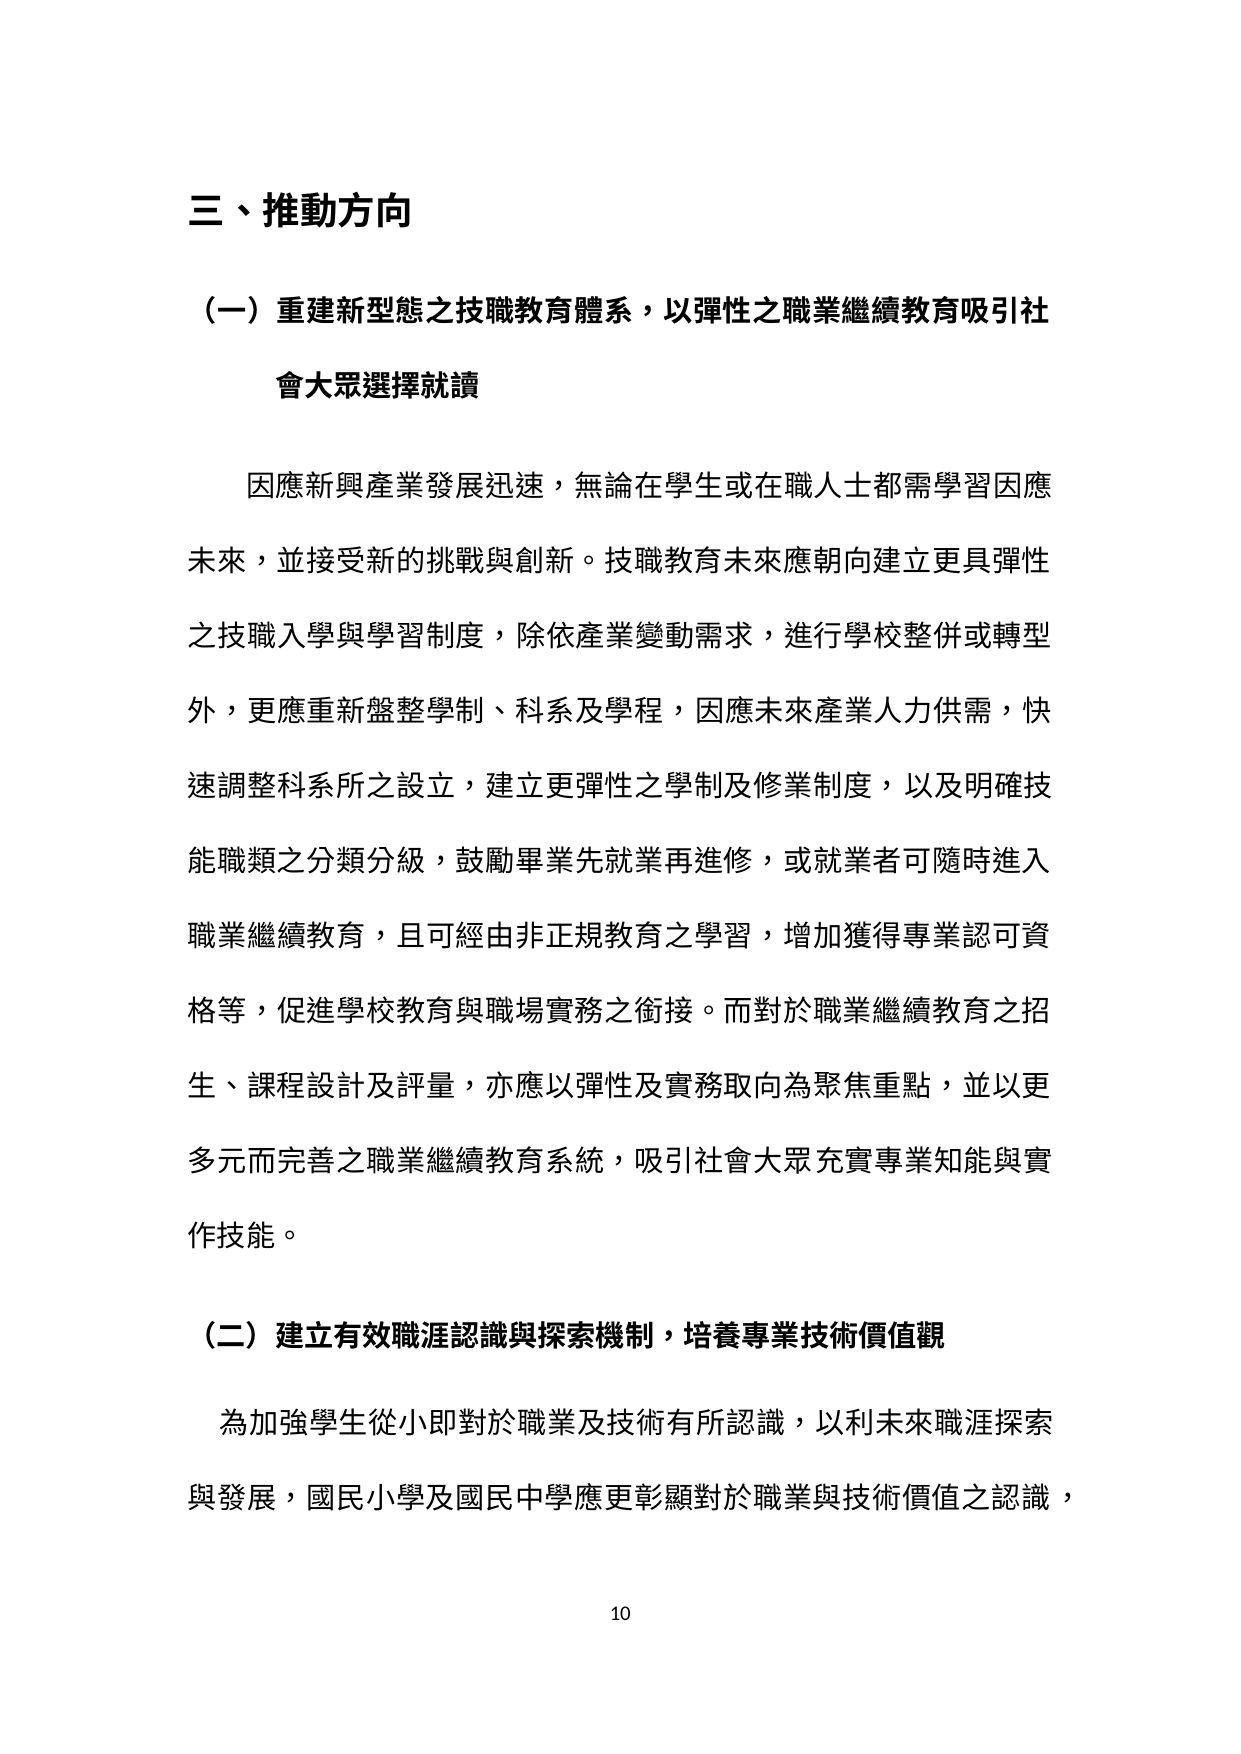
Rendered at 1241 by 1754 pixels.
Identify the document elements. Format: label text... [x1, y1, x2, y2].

text （二）建立有效職涯認識與探索機制，培養專業技術價值觀 [187, 1296, 1053, 1371]
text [187, 1383, 1053, 1533]
text （一）重建新型態之技職教育體系，以彈性之職業繼續教育吸引社會大眾選擇就讀 [187, 271, 1053, 421]
text 三、推動方向 [187, 171, 1053, 246]
text 因應新興產業發展迅速，無論在學生或在職人士都需學習因應未來，並接受新的挑戰與創新。技職教育未來應朝向建立更具彈性之技職入學與學習制度，除依產業變動需求，進行學校整併或轉型外，更應重新盤整學制、科系及學程，因應未來產業人力供需，快速調整科系所之設立，建立更彈性之學制及修業制度，以及明確技能職類之分類分級，鼓勵畢業先就業再進修，或就業者可隨時進入職業繼續教育，且可經由非正規教育之學習，增加獲得專業認可資格等，促進學校教育與職場實務之銜接。而對於職業繼續教育之招生、課程設計及評量，亦應以彈性及實務取向為聚焦重點，並以更多元而完善之職業繼續教育系統，吸引社會大眾充實專業知能與實作技能。 [187, 446, 1053, 1271]
